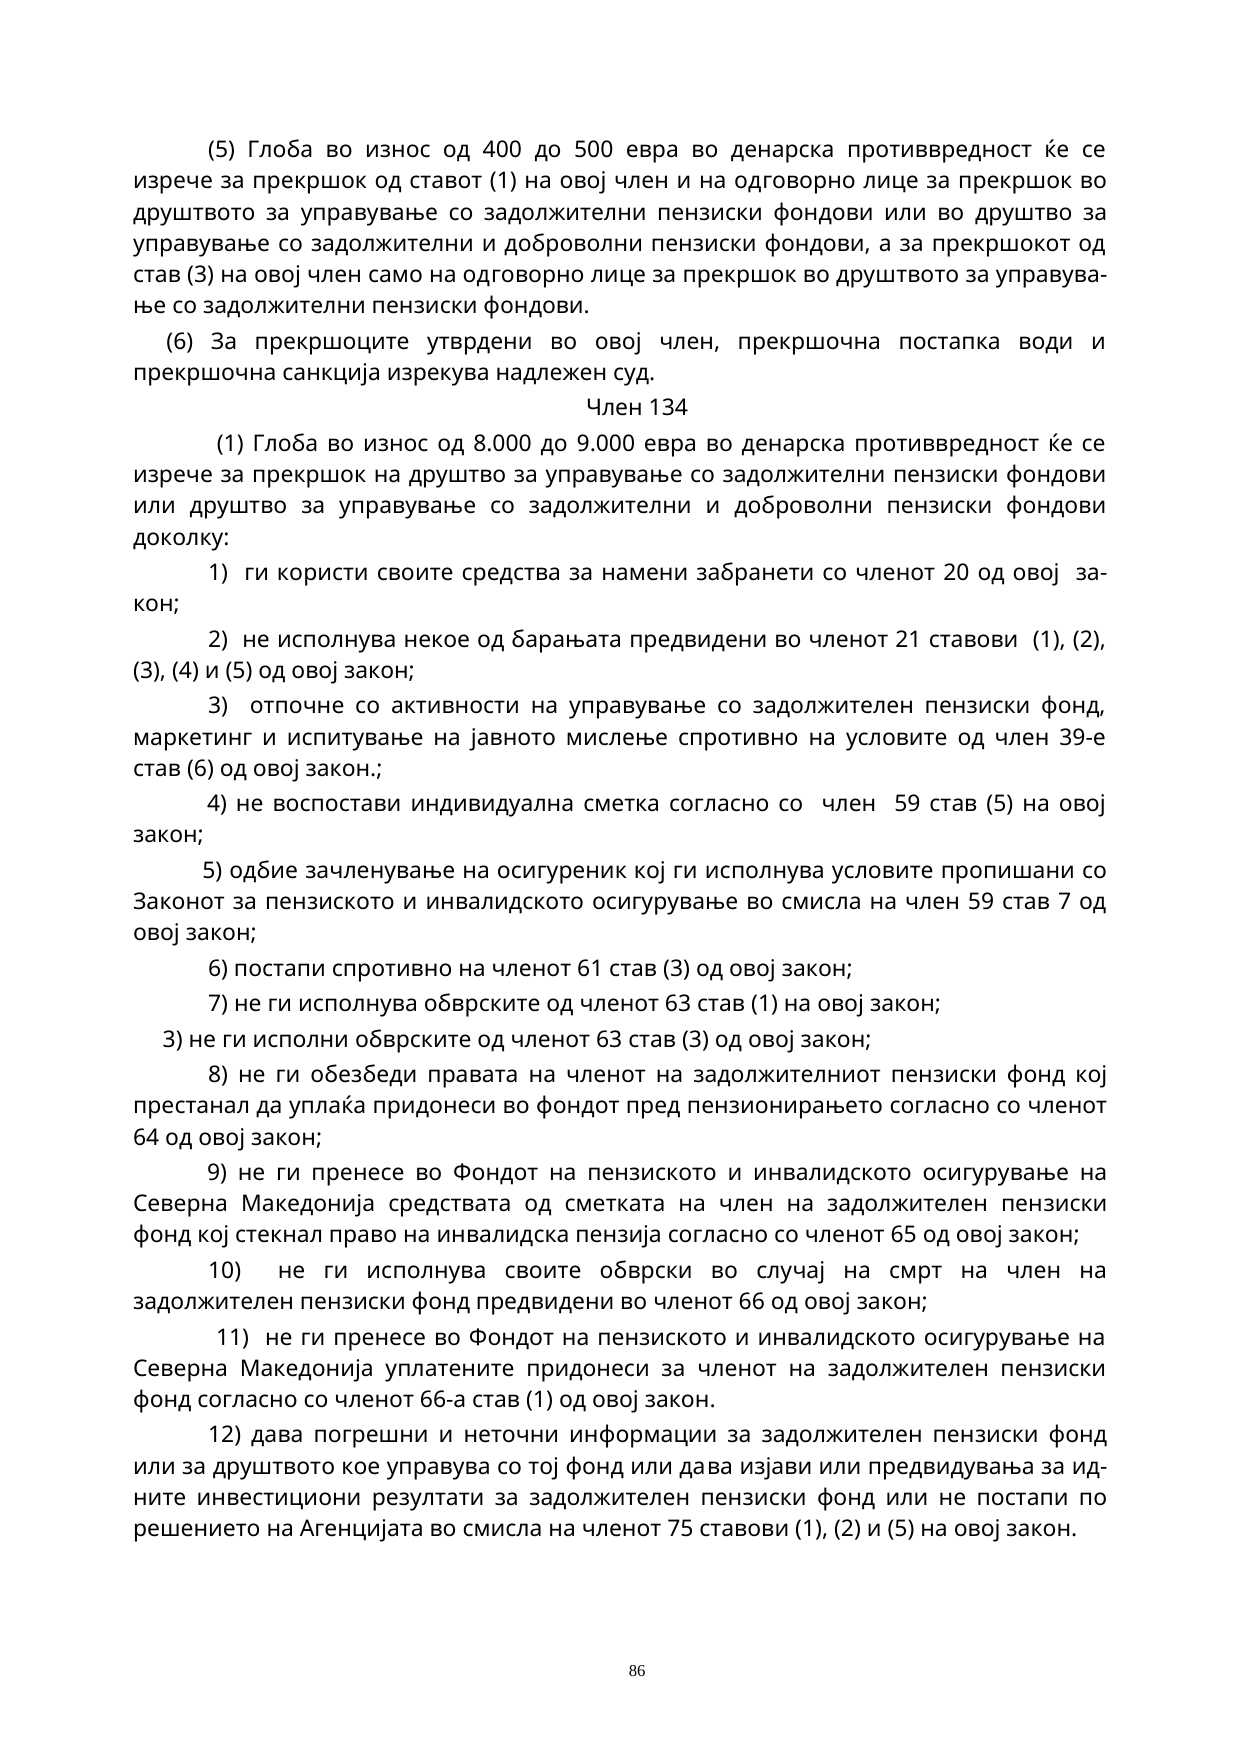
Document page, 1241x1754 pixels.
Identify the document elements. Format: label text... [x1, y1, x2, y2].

text 3) отпочне со активности на управување со задолжителен пензиски фонд, маркетинг и испитување на јавното мислење спротивно на условите од член 39-е став (6) од овој закон.; [133, 689, 1107, 783]
text (1) Глоба во износ од 8.000 до 9.000 евра во денарска противвредност ќе се изрече за прекршок на друштво за управување со задолжителни пензиски фондови или друштво за управување со задолжителни и доброволни пензиски фондови доколку: [133, 427, 1107, 552]
text 7) не ги исполнува обврските од членот 63 став (1) на овој закон; [169, 987, 1107, 1018]
text 5) одбие зачленување на осигуреник кој ги исполнува условите пропишани со Законот за пензиското и инвалидското осигурување во смисла на член 59 став 7 од овој закон; [133, 854, 1107, 947]
text 10) не ги исполнува своите обврски во случај на смрт на член на задолжителен пензиски фонд предвидени во членот 66 од овој закон; [133, 1254, 1107, 1316]
text 3) не ги исполни обврските од членот 63 став (3) од овој закон; [133, 1022, 1107, 1054]
text 12) дава погрешни и неточни информации за задолжителен пензиски фонд или за друштвото кое управува со тој фонд или дава изјави или предвидувања за идните инвестициони резултати за задолжителен пензиски фонд или не постапи по решението на Агенцијата во смисла на членот 75 ставови (1), (2) и (5) на овој закон. [133, 1418, 1107, 1543]
text 1) ги користи своите средства за намени забранети со членот 20 од овој закон; [133, 556, 1107, 618]
text (5) Глоба во износ од 400 до 500 евра во денарска противвредност ќе се изрече за прекршок од ставот (1) на овој член и на одговорно лице за прекршок во друштвото за управување со задолжителни пензиски фондови или во друштво за управување со задолжителни и доброволни пензиски фондови, а за прекршокот од став (3) на овој член само на одговорно лице за прекршок во друштвото за управување со задолжителни пензиски фондови. [133, 133, 1107, 320]
text Член 134 [133, 391, 1107, 422]
text (6) За прекршоците утврдени во овој член, прекршочна постапка води и прекршочна санкција изрекува надлежен суд. [133, 324, 1107, 387]
text 6) постапи спротивно на членот 61 став (3) од овој закон; [133, 952, 1107, 983]
text 2) не исполнува некое од барањата предвидени во членот 21 ставови (1), (2), (3), (4) и (5) од овој закон; [133, 622, 1107, 685]
text 8) не ги обезбеди правата на членот на задолжителниот пензиски фонд кој престанал да уплаќа придонеси во фондот пред пензионирањето согласно со членот 64 од овој закон; [133, 1058, 1107, 1152]
text 11) не ги пренесе во Фондот на пензиското и инвалидското осигурување на Северна Македонија уплатените придонеси за членот на задолжителен пензиски фонд согласно со членот 66-а став (1) од овој закон. [133, 1320, 1107, 1414]
text 4) не воспостави индивидуална сметка согласно со член 59 став (5) на овој закон; [133, 787, 1107, 849]
text 9) не ги пренесе во Фондот на пензиското и инвалидското осигурување на Северна Македонија средствата од сметката на член на задолжителен пензиски фонд кој стекнал право на инвалидска пензија согласно со членот 65 од овој закон; [133, 1156, 1107, 1249]
